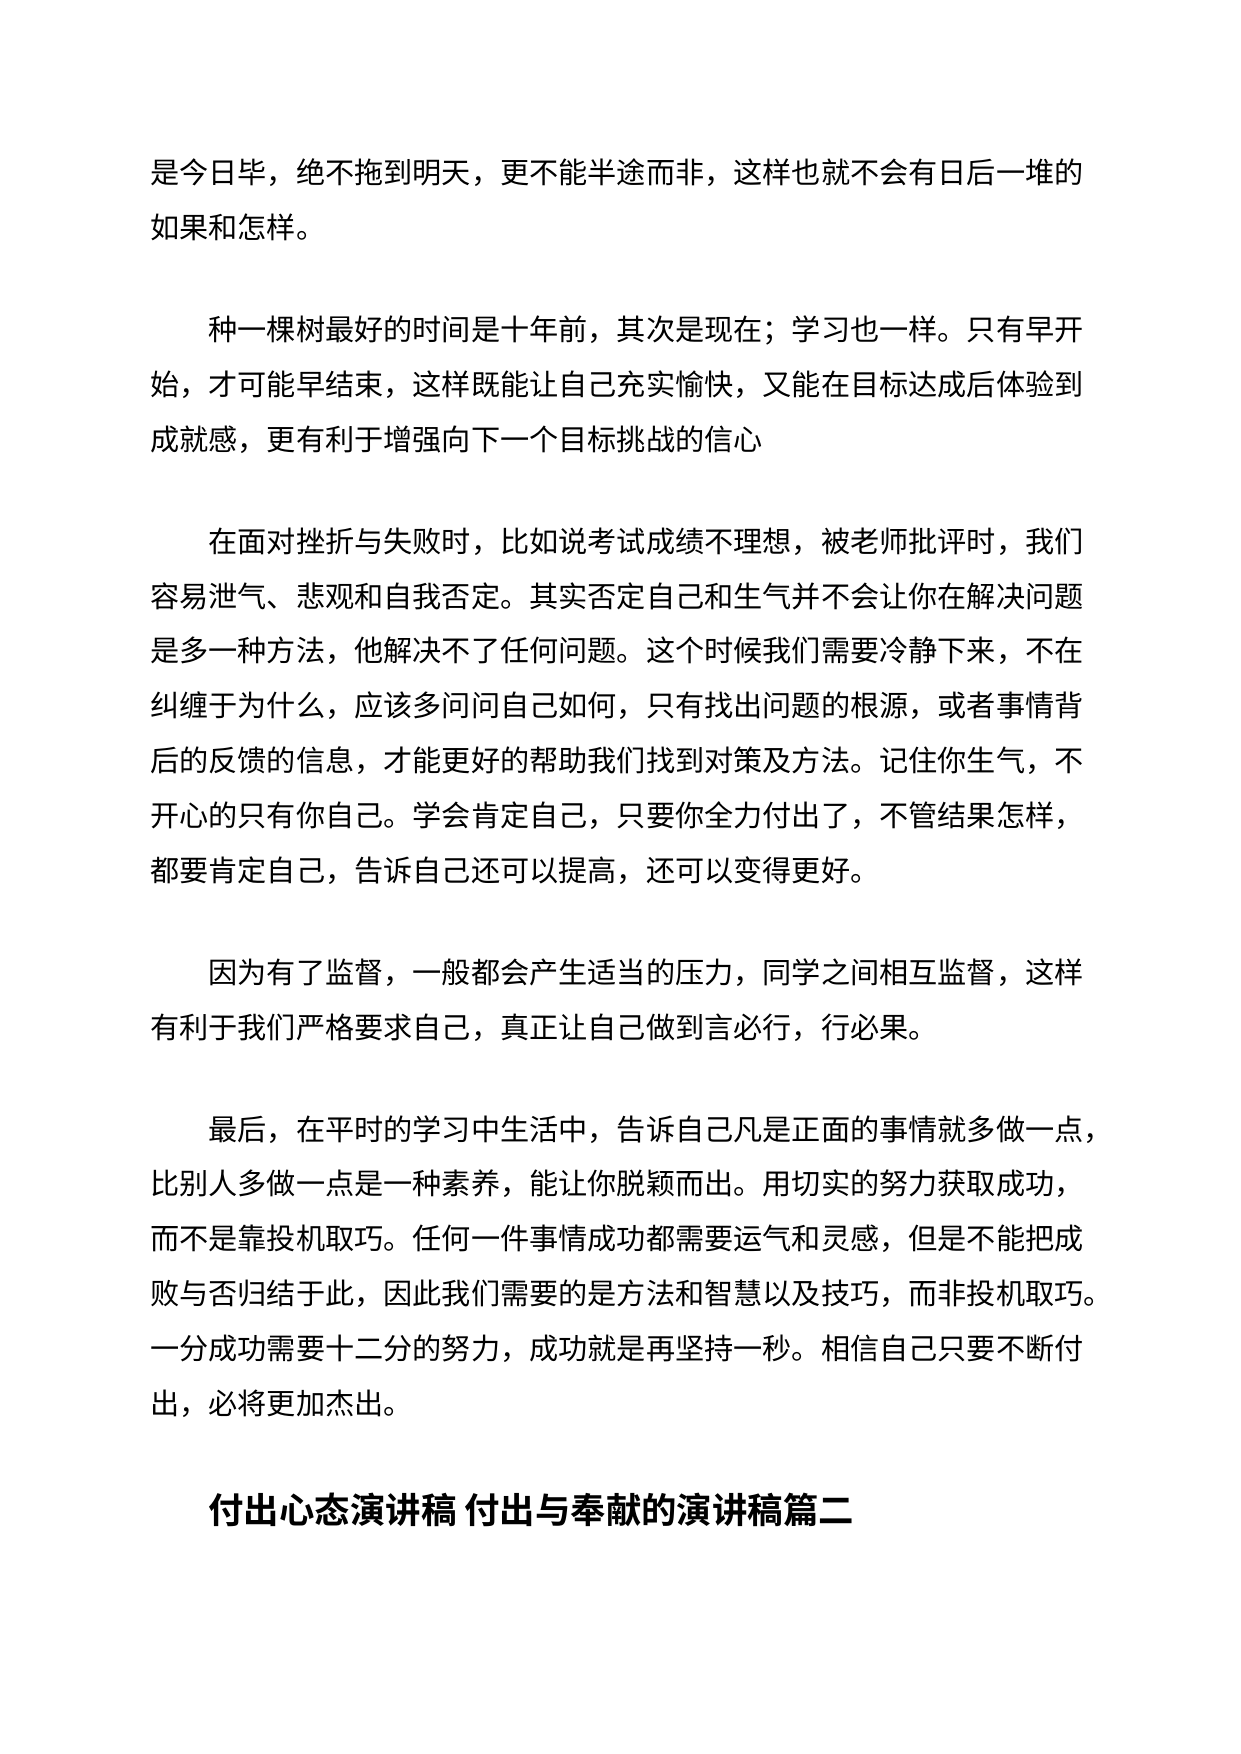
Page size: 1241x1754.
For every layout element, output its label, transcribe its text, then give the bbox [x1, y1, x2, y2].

text 最后，在平时的学习中生活中，告诉自己凡是正面的事情就多做一点，比别人多做一点是一种素养，能让你脱颖而出。用切实的努力获取成功，而不是靠投机取巧。任何一件事情成功都需要运气和灵感，但是不能把成败与否归结于此，因此我们需要的是方法和智慧以及技巧，而非投机取巧。一分成功需要十二分的努力，成功就是再坚持一秒。相信自己只要不断付出，必将更加杰出。 [150, 1106, 1090, 1423]
text 种一棵树最好的时间是十年前，其次是现在；学习也一样。只有早开始，才可能早结束，这样既能让自己充实愉快，又能在目标达成后体验到成就感，更有利于增强向下一个目标挑战的信心 [150, 307, 1090, 459]
text 因为有了监督，一般都会产生适当的压力，同学之间相互监督，这样有利于我们严格要求自己，真正让自己做到言必行，行必果。 [150, 949, 1090, 1047]
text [150, 150, 1090, 247]
text 在面对挫折与失败时，比如说考试成绩不理想，被老师批评时，我们容易泄气、悲观和自我否定。其实否定自己和生气并不会让你在解决问题是多一种方法，他解决不了任何问题。这个时候我们需要冷静下来，不在纠缠于为什么，应该多问问自己如何，只有找出问题的根源，或者事情背后的反馈的信息，才能更好的帮助我们找到对策及方法。记住你生气，不开心的只有你自己。学会肯定自己，只要你全力付出了，不管结果怎样，都要肯定自己，告诉自己还可以提高，还可以变得更好。 [150, 518, 1090, 890]
text 付出心态演讲稿 付出与奉献的演讲稿篇二 [150, 1482, 1090, 1533]
